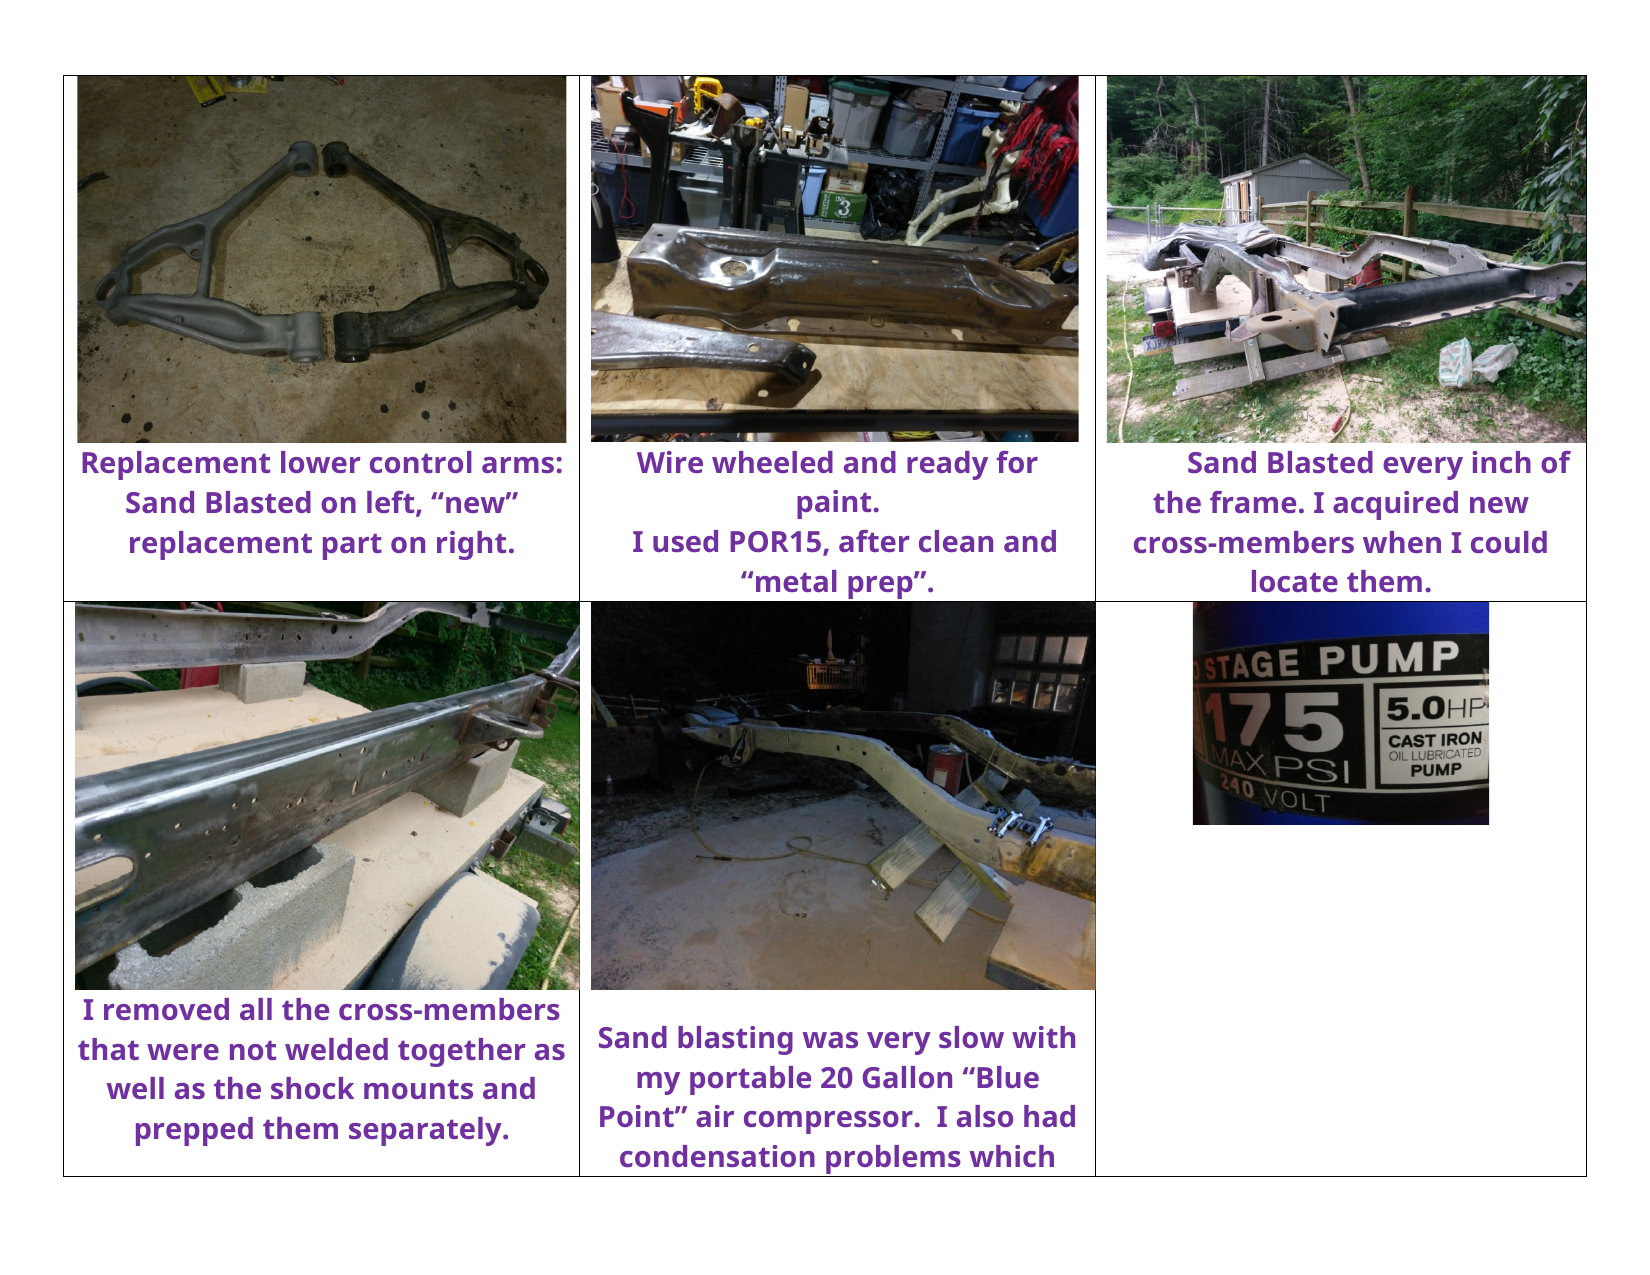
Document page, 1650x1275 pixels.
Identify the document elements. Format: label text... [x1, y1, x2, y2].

table_header Wire wheeled and ready for paint. I used POR15, after clean and “metal prep”. [580, 76, 1095, 601]
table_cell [64, 602, 579, 1176]
picture [591, 602, 1096, 990]
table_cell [1096, 602, 1586, 1176]
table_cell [580, 602, 1095, 1176]
picture [1106, 76, 1587, 443]
picture [77, 76, 567, 443]
picture [75, 602, 580, 990]
picture [591, 76, 1079, 442]
picture [1192, 602, 1490, 825]
table_header Replacement lower control arms: Sand Blasted on left, “new” replacement part on right. [64, 76, 579, 601]
table_header Sand Blasted every inch of the frame. I acquired new cross-members when I could locate them. [1096, 76, 1586, 601]
